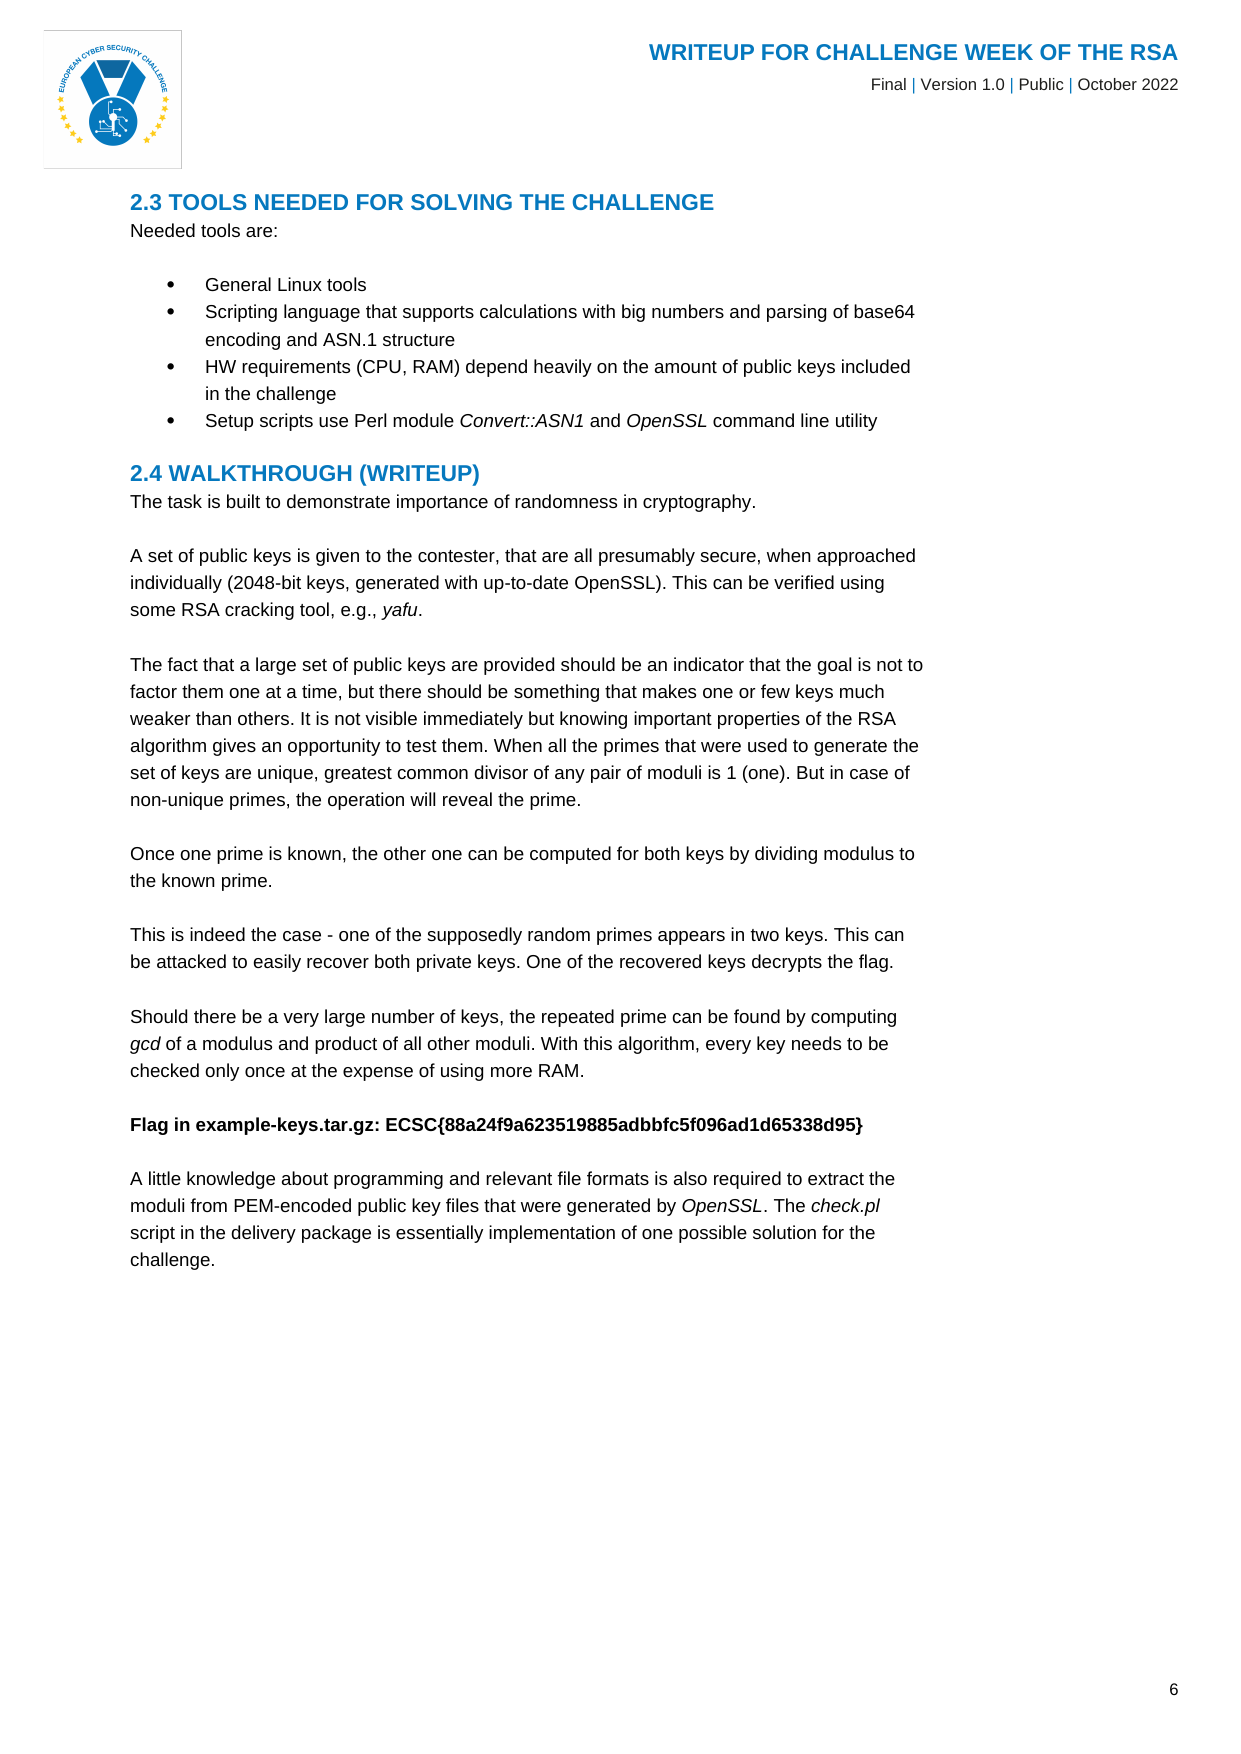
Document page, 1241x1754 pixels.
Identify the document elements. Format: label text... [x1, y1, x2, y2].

text Flag in example-keys.tar.gz: ECSC{88a24f9a623519885adbbfc5f096ad1d65338d95} [130, 1110, 927, 1137]
text Should there be a very large number of keys, the repeated prime can be found by computing gcd of a modulus and product of all other moduli. With this algorithm, every key needs to be checked only once at the expense of using more RAM. [130, 1001, 927, 1083]
list HW requirements (CPU, RAM) depend heavily on the amount of public keys included in the challenge [167, 351, 927, 406]
text Once one prime is known, the other one can be computed for both keys by dividing modulus to the known prime. [130, 839, 927, 893]
text The fact that a large set of public keys are provided should be an indicator that the goal is not to factor them one at a time, but there should be something that makes one or few keys much weaker than others. It is not visible immediately but knowing important properties of the RSA algorithm gives an opportunity to test them. When all the primes that were used to generate the set of keys are unique, greatest common divisor of any pair of moduli is 1 (one). But in case of non-unique primes, the operation will reveal the prime. [130, 649, 927, 812]
list Setup scripts use Perl module Convert::ASN1 and OpenSSL command line utility [167, 406, 927, 433]
text A little knowledge about programming and relevant file formats is also required to extract the moduli from PEM-encoded public key files that were generated by OpenSSL. The check.pl script in the delivery package is essentially implementation of one possible solution for the challenge. [130, 1164, 927, 1272]
text The task is built to demonstrate importance of randomness in cryptography. [130, 487, 927, 514]
subtitle Walkthrough (Writeup) [130, 460, 927, 487]
text A set of public keys is given to the contester, that are all presumably secure, when approached individually (2048-bit keys, generated with up-to-date OpenSSL). This can be verified using some RSA cracking tool, e.g., yafu. [130, 541, 927, 622]
list General Linux tools [167, 270, 927, 297]
subtitle Tools needed for solving the challenge [130, 189, 927, 216]
text This is indeed the case - one of the supposedly random primes appears in two keys. This can be attacked to easily recover both private keys. One of the recovered keys decrypts the flag. [130, 920, 927, 974]
list Scripting language that supports calculations with big numbers and parsing of base64 encoding and ASN.1 structure [167, 297, 927, 351]
picture [43, 30, 182, 169]
text Needed tools are: [130, 216, 927, 243]
